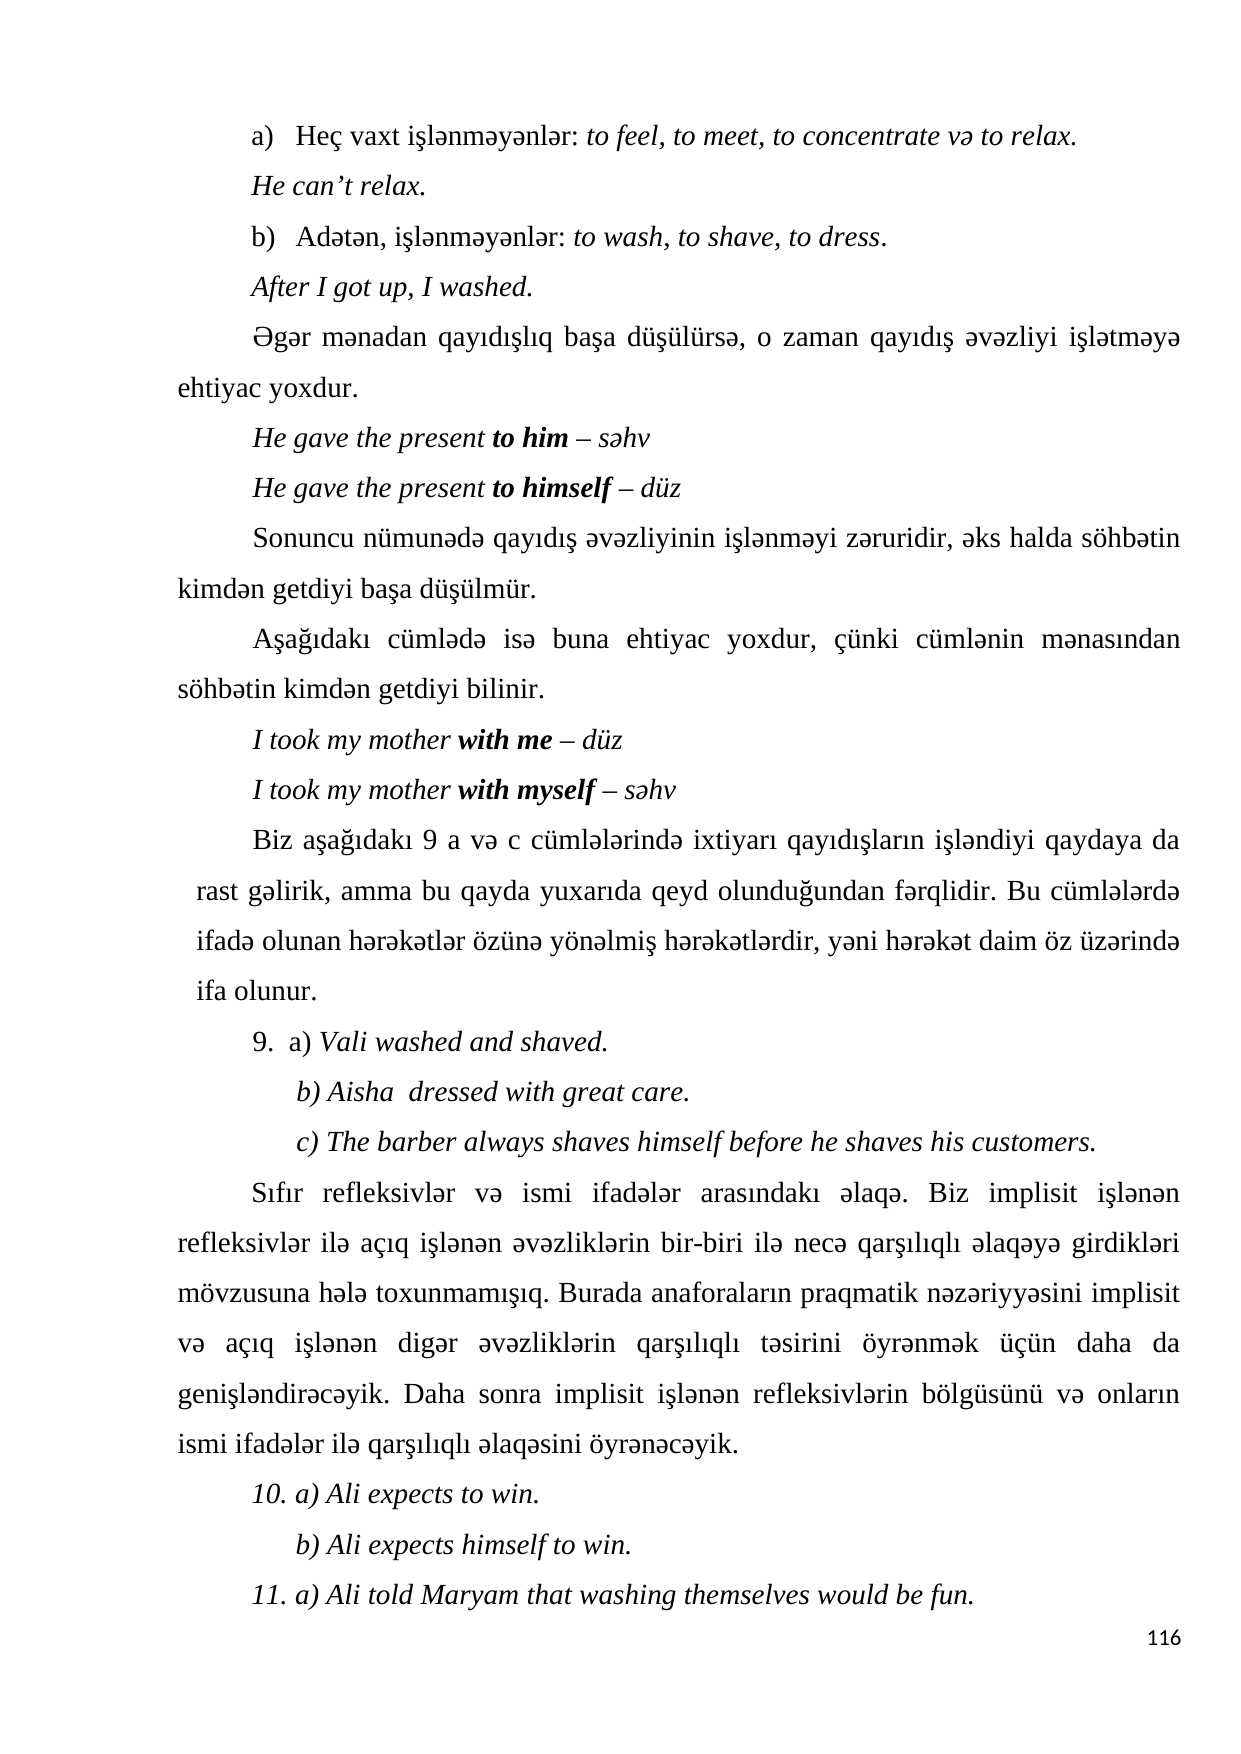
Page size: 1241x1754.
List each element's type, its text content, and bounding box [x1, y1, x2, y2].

list Adətən, işlənməyənlər: to wash, to shave, to dress. [177, 219, 1181, 252]
list He gave the present to him – səhv He gave the present to himself – düz [252, 420, 1181, 504]
text Biz aşağıdakı 9 a və c cümlələrində ixtiyarı qayıdışların işləndiyi qaydaya da rast gəlirik, amma bu qayda yuxarıda qeyd olunduğundan fərqlidir. Bu cümlələrdə ifadə olunan hərəkətlər özünə yönəlmiş hərəkətlərdir, yəni hərəkət daim öz üzərində ifa olunur. [196, 822, 1181, 1007]
list Aşağıdakı cümlədə isə buna ehtiyac yoxdur, çünki cümlənin mənasından söhbətin kimdən getdiyi bilinir. [177, 621, 1181, 705]
list b) Ali expects himself to win. [177, 1527, 1181, 1560]
list I took my mother with me – düz I took my mother with myself – səhv [252, 722, 1181, 806]
list Əgər mənadan qayıdışlıq başa düşülürsə, o zaman qayıdış əvəzliyi işlətməyə ehtiyac yoxdur. [177, 319, 1181, 403]
text 9. a) Vali washed and shaved. [252, 1024, 1181, 1057]
list Sonuncu nümunədə qayıdış əvəzliyinin işlənməyi zəruridir, əks halda söhbətin kimdən getdiyi başa düşülmür. [177, 521, 1181, 604]
list After I got up, I washed. [177, 269, 1181, 303]
text c) The barber always shaves himself before he shaves his customers. [252, 1124, 1181, 1158]
list He can’t relax. [177, 168, 1181, 202]
text 11. a) Ali told Maryam that washing themselves would be fun. [177, 1577, 1181, 1611]
text b) Aisha dressed with great care. [252, 1074, 1181, 1108]
list Sıfır refleksivlər və ismi ifadələr arasındakı əlaqə. Biz implisit işlənən refleksivlər ilə açıq işlənən əvəzliklərin bir-biri ilə necə qarşılıqlı əlaqəyə girdikləri mövzusuna hələ toxunmamışıq. Burada anaforaların praqmatik nəzəriyyəsini implisit və açıq işlənən digər əvəzliklərin qarşılıqlı təsirini öyrənmək üçün daha da genişləndirəcəyik. Daha sonra implisit işlənən refleksivlərin bölgüsünü və onların ismi ifadələr ilə qarşılıqlı əlaqəsini öyrənəcəyik. [177, 1175, 1181, 1460]
list 10. a) Ali expects to win. [177, 1477, 1181, 1510]
list Heç vaxt işlənməyənlər: to feel, to meet, to concentrate və to relax. [177, 118, 1181, 152]
